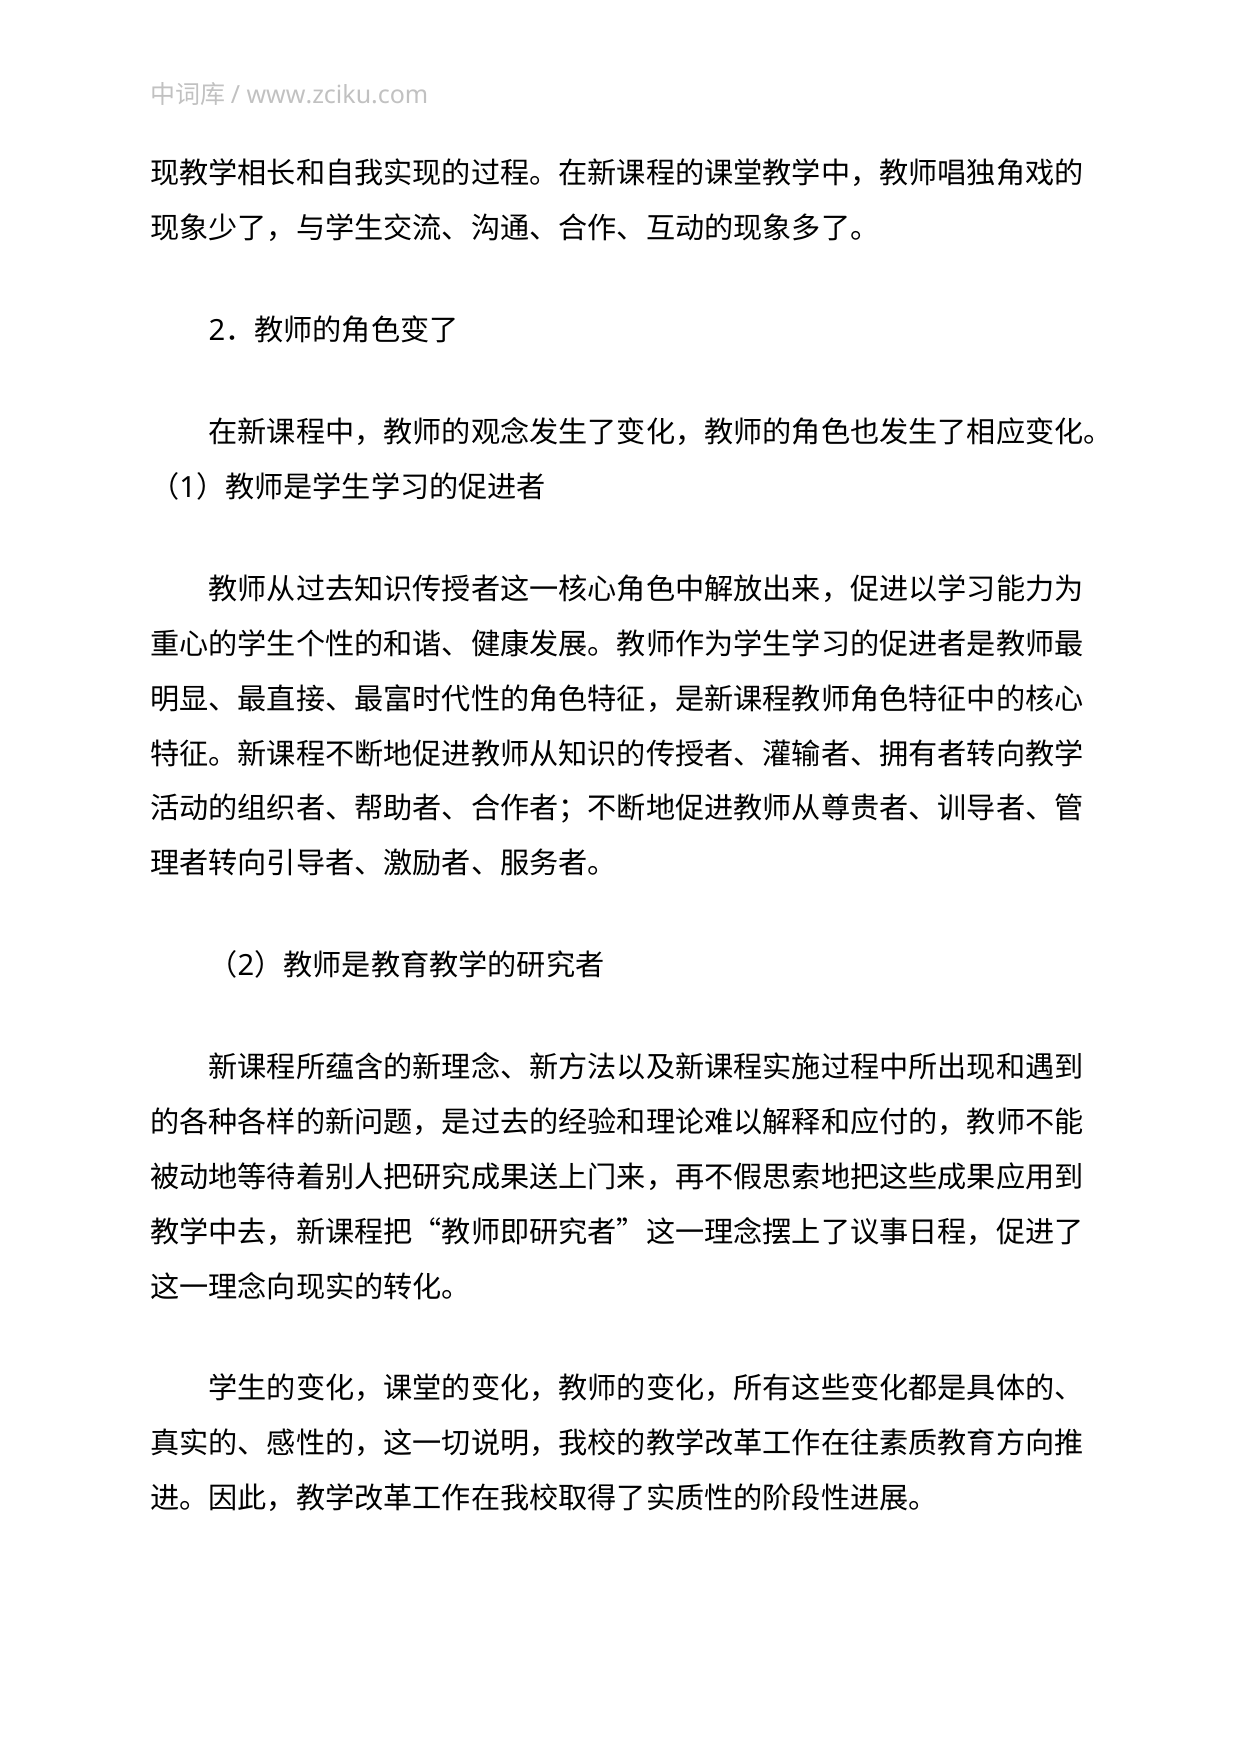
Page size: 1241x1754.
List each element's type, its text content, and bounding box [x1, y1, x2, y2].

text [150, 150, 1090, 247]
text （2）教师是教育教学的研究者 [150, 942, 1090, 984]
text 教师从过去知识传授者这一核心角色中解放出来，促进以学习能力为重心的学生个性的和谐、健康发展。教师作为学生学习的促进者是教师最明显、最直接、最富时代性的角色特征，是新课程教师角色特征中的核心特征。新课程不断地促进教师从知识的传授者、灌输者、拥有者转向教学活动的组织者、帮助者、合作者；不断地促进教师从尊贵者、训导者、管理者转向引导者、激励者、服务者。 [150, 566, 1090, 882]
text 2．教师的角色变了 [150, 307, 1090, 349]
text 在新课程中，教师的观念发生了变化，教师的角色也发生了相应变化。（1）教师是学生学习的促进者 [150, 409, 1090, 506]
text 新课程所蕴含的新理念、新方法以及新课程实施过程中所出现和遇到的各种各样的新问题，是过去的经验和理论难以解释和应付的，教师不能被动地等待着别人把研究成果送上门来，再不假思索地把这些成果应用到教学中去，新课程把“教师即研究者”这一理念摆上了议事日程，促进了这一理念向现实的转化。 [150, 1044, 1090, 1306]
text 学生的变化，课堂的变化，教师的变化，所有这些变化都是具体的、真实的、感性的，这一切说明，我校的教学改革工作在往素质教育方向推进。因此，教学改革工作在我校取得了实质性的阶段性进展。 [150, 1365, 1090, 1517]
